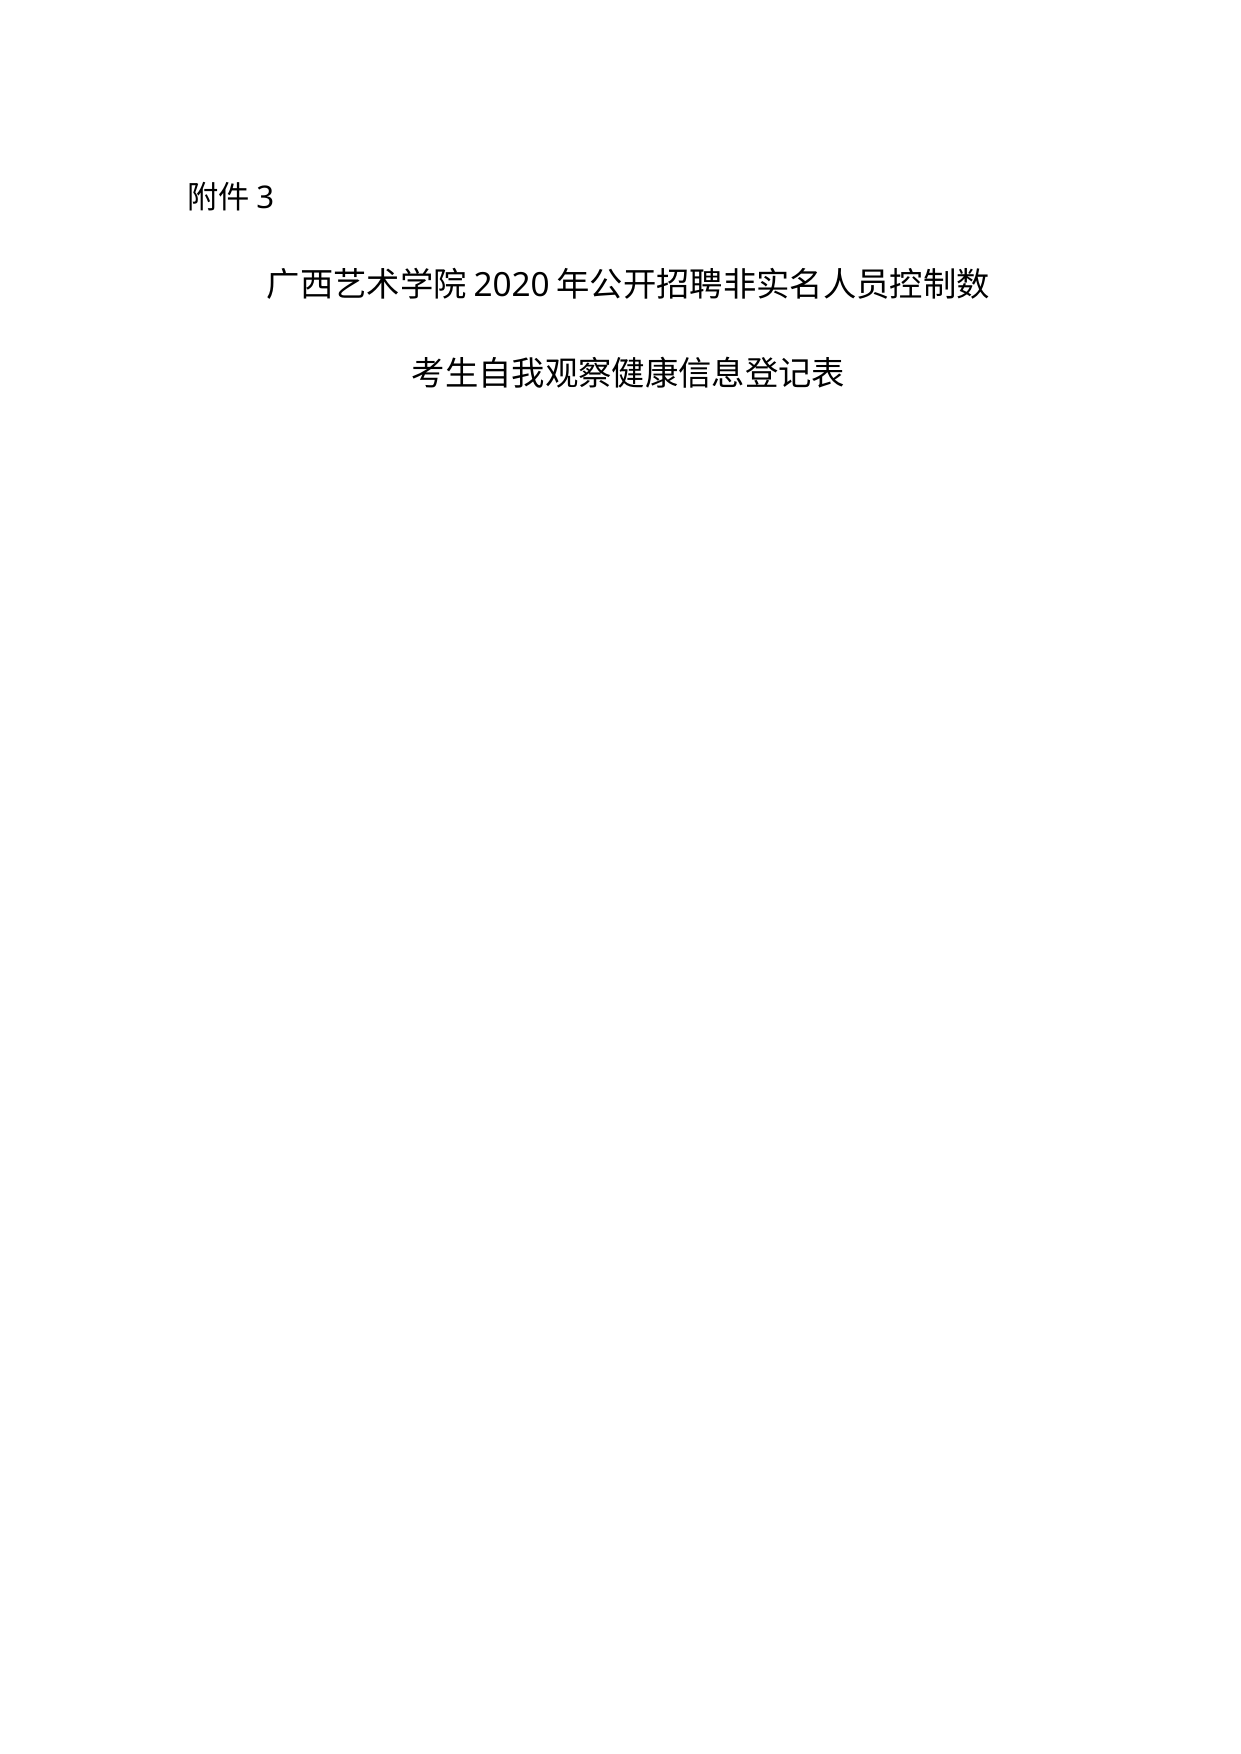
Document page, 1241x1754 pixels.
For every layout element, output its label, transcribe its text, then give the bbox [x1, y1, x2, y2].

text 广西艺术学院2020年公开招聘非实名人员控制数 [200, 250, 1056, 315]
text 附件3 [187, 162, 1056, 227]
text 考生自我观察健康信息登记表 [200, 339, 1056, 404]
